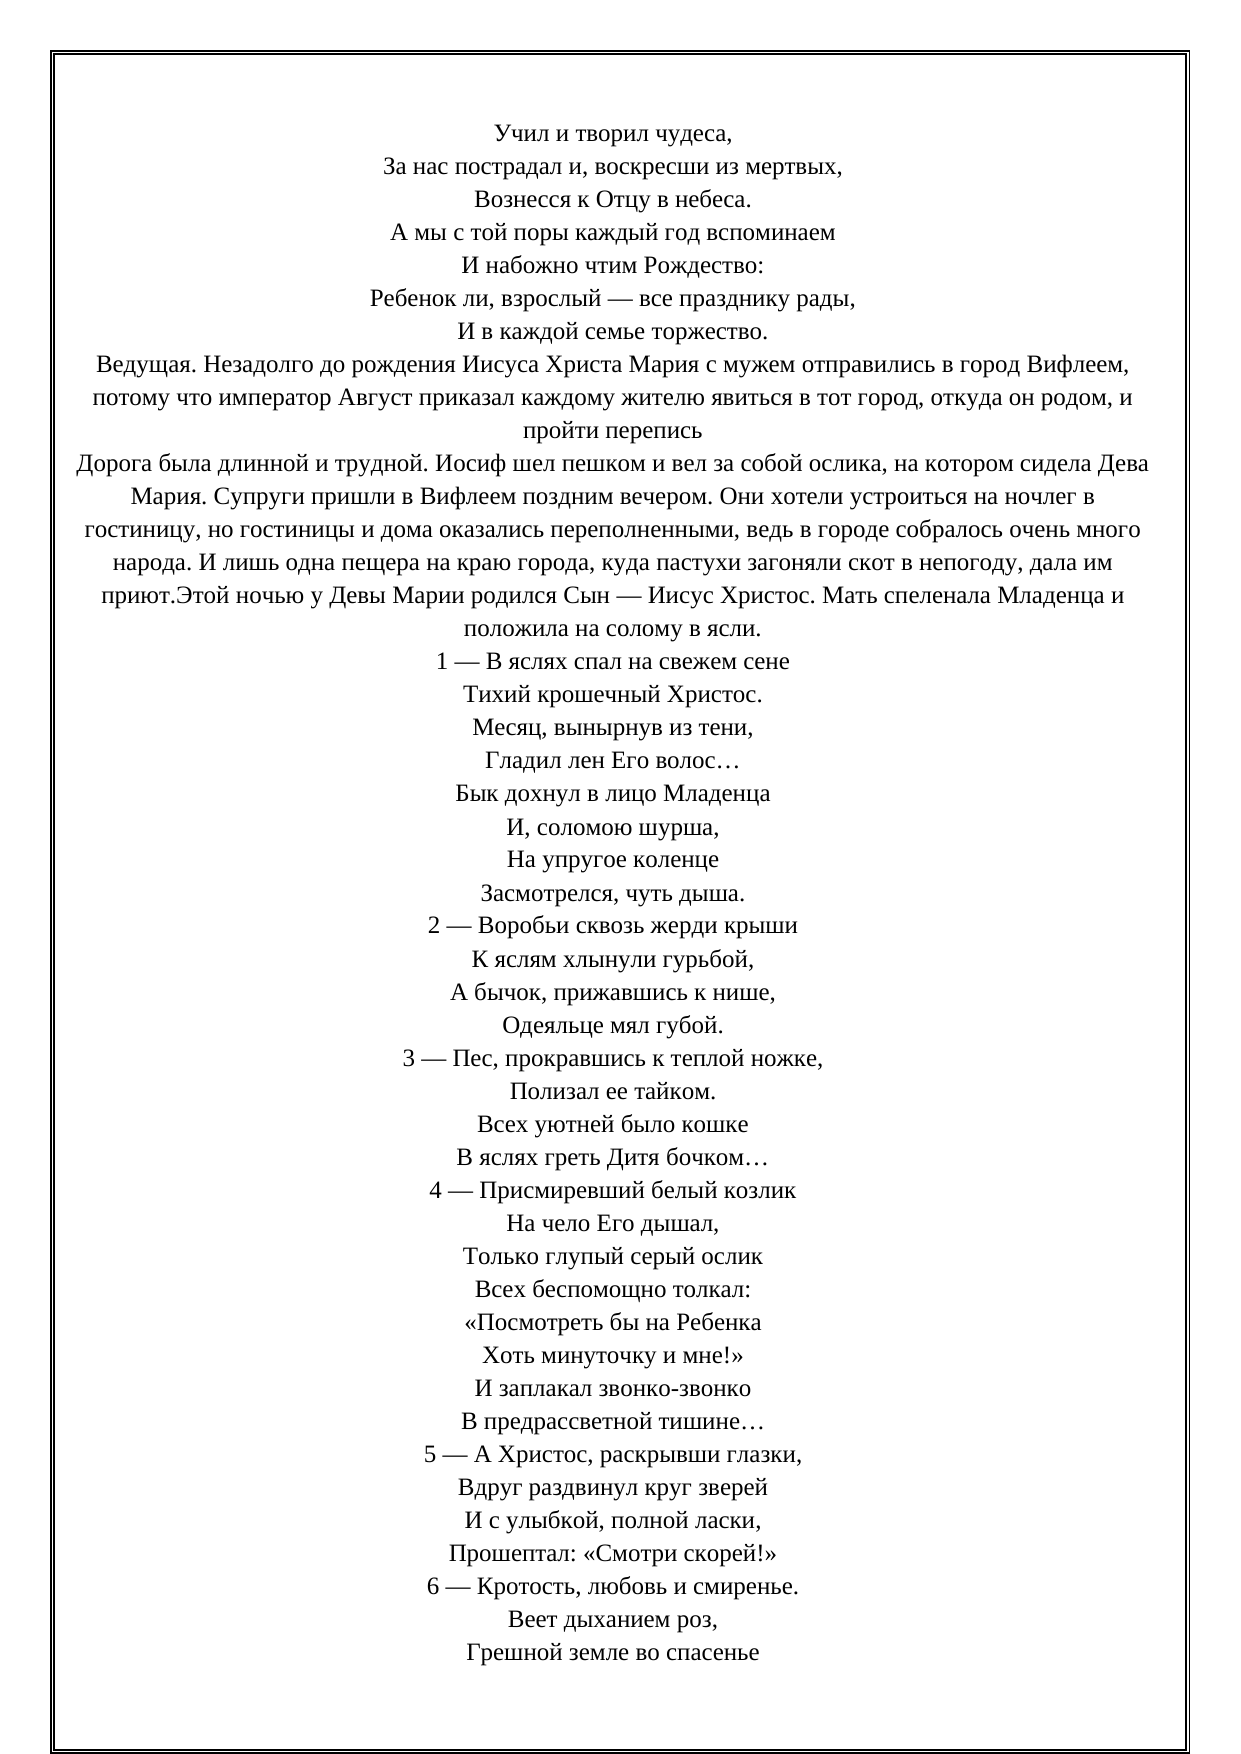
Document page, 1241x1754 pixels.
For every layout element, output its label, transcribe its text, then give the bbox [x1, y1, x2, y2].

text Засмотрелся, чуть дыша. [74, 878, 1152, 906]
text К яслям хлынули гурьбой, [74, 944, 1152, 972]
text А мы с той поры каждый год вспоминаем [74, 217, 1152, 246]
text 6 — Кротость, любовь и смиренье. [74, 1571, 1152, 1600]
text 2 — Воробьи сквозь жерди крыши [74, 911, 1152, 939]
text Веет дыханием роз, [74, 1604, 1152, 1633]
text 5 — А Христос, раскрывши глазки, [74, 1439, 1152, 1468]
text Прошептал: «Смотри скорей!» [74, 1538, 1152, 1567]
text На чело Его дышал, [74, 1208, 1152, 1237]
text И заплакал звонко-звонко [74, 1373, 1152, 1402]
text «Посмотреть бы на Ребенка [74, 1307, 1152, 1336]
text В яслях греть Дитя бочком… [74, 1142, 1152, 1171]
text В предрассветной тишине… [74, 1406, 1152, 1435]
text Одеяльце мял губой. [74, 1010, 1152, 1038]
text Всех уютней было кошке [74, 1109, 1152, 1137]
text Учил и творил чудеса, [74, 118, 1152, 147]
text И, соломою шурша, [74, 812, 1152, 840]
text 3 — Пес, прокравшись к теплой ножке, [74, 1043, 1152, 1071]
text Ведущая. Незадолго до рождения Иисуса Христа Мария с мужем отправились в город Вифлеем, потому что император Август приказал каждому жителю явиться в тот город, откуда он родом, и пройти перепись [74, 349, 1152, 444]
text Ребенок ли, взрослый — все празднику рады, [74, 283, 1152, 312]
text 1 — В яслях спал на свежем сене [74, 646, 1152, 675]
text Тихий крошечный Христос. [74, 679, 1152, 708]
text Хоть минуточку и мне!» [74, 1340, 1152, 1369]
text Только глупый серый ослик [74, 1241, 1152, 1269]
text Полизал ее тайком. [74, 1076, 1152, 1104]
text И набожно чтим Рождество: [74, 250, 1152, 279]
text Вознесся к Отцу в небеса. [74, 184, 1152, 213]
text Гладил лен Его волос… [74, 746, 1152, 774]
text На упругое коленце [74, 844, 1152, 873]
text За нас пострадал и, воскресши из мертвых, [74, 151, 1152, 180]
text Месяц, вынырнув из тени, [74, 712, 1152, 741]
text 4 — Присмиревший белый козлик [74, 1175, 1152, 1203]
text Вдруг раздвинул круг зверей [74, 1472, 1152, 1501]
text Всех беспомощно толкал: [74, 1274, 1152, 1303]
text Дорога была длинной и трудной. Иосиф шел пешком и вел за собой ослика, на котором сидела Дева Мария. Супруги пришли в Вифлеем поздним вечером. Они хотели устроиться на ночлег в гостиницу, но гостиницы и дома оказались переполненными, ведь в городе собралось очень много народа. И лишь одна пещера на краю города, куда пастухи загоняли скот в непогоду, дала им приют.Этой ночью у Девы Марии родился Сын — Иисус Христос. Мать спеленала Младенца и положила на солому в ясли. [74, 448, 1152, 642]
text И в каждой семье торжество. [74, 316, 1152, 345]
text И с улыбкой, полной ласки, [74, 1505, 1152, 1534]
text Бык дохнул в лицо Младенца [74, 778, 1152, 807]
text Грешной земле во спасенье [74, 1637, 1152, 1666]
text А бычок, прижавшись к нише, [74, 977, 1152, 1005]
